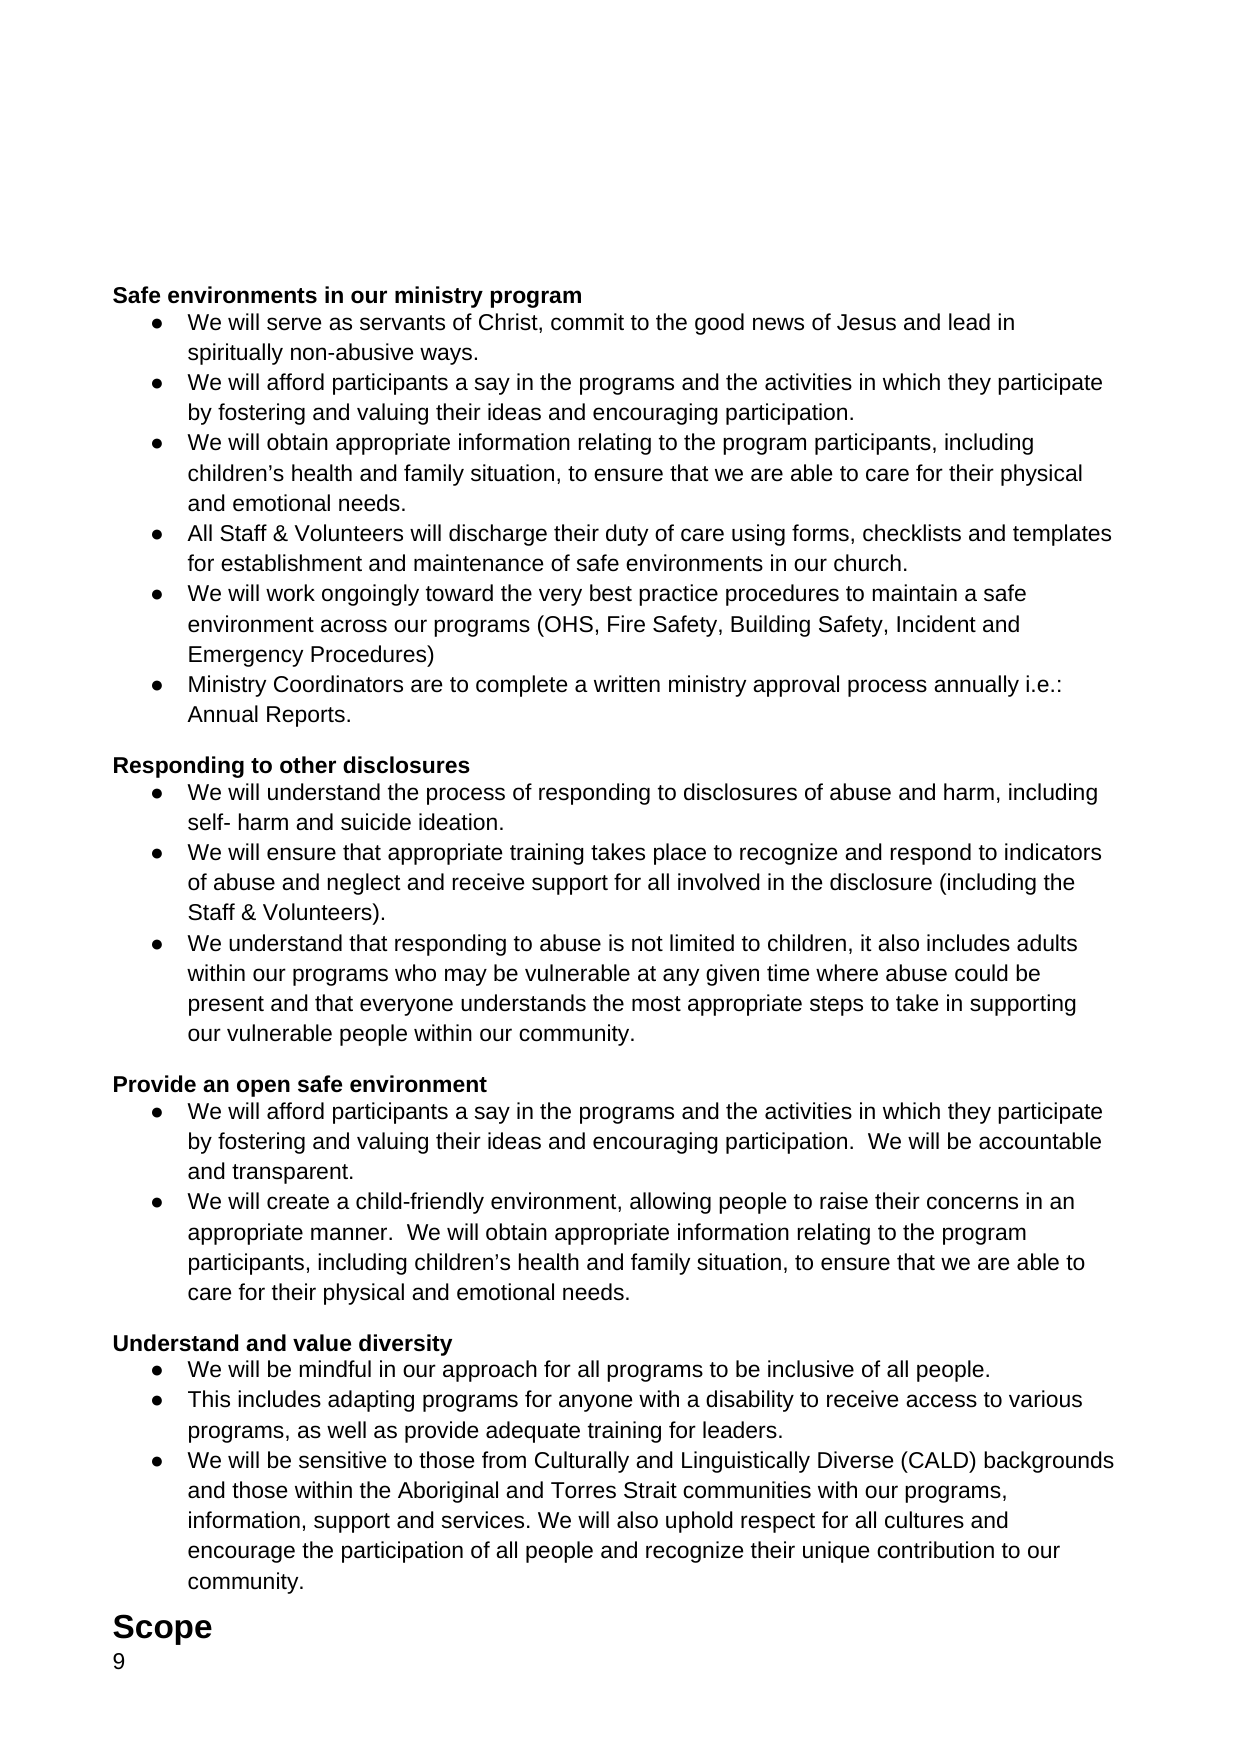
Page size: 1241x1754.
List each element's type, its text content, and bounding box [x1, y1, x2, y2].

list We will obtain appropriate information relating to the program participants, including children’s health and family situation, to ensure that we are able to care for their physical and emotional needs. [150, 429, 1116, 516]
list We will work ongoingly toward the very best practice procedures to maintain a safe environment across our programs (OHS, Fire Safety, Building Safety, Incident and Emergency Procedures) [150, 580, 1116, 667]
list This includes adapting programs for anyone with a disability to receive access to various programs, as well as provide adequate training for leaders. [150, 1386, 1116, 1443]
list We will afford participants a say in the programs and the activities in which they participate by fostering and valuing their ideas and encouraging participation. [150, 369, 1116, 425]
list All Staff & Volunteers will discharge their duty of care using forms, checklists and templates for establishment and maintenance of safe environments in our church. [150, 520, 1116, 576]
text Provide an open safe environment [112, 1071, 1116, 1098]
list We will be sensitive to those from Culturally and Linguistically Diverse (CALD) backgrounds and those within the Aboriginal and Torres Strait communities with our programs, information, support and services. We will also uphold respect for all cultures and encourage the participation of all people and recognize their unique contribution to our community. [150, 1447, 1116, 1594]
list We will understand the process of responding to disclosures of abuse and harm, including self- harm and suicide ideation. [150, 778, 1116, 835]
list We will afford participants a say in the programs and the activities in which they participate by fostering and valuing their ideas and encouraging participation. We will be accountable and transparent. [150, 1098, 1116, 1184]
list We will be mindful in our approach for all programs to be inclusive of all people. [150, 1356, 1116, 1383]
text Responding to other disclosures [112, 752, 1116, 778]
text Understand and value diversity [112, 1330, 1116, 1356]
list We understand that responding to abuse is not limited to children, it also includes adults within our programs who may be vulnerable at any given time where abuse could be present and that everyone understands the most appropriate steps to take in supporting our vulnerable people within our community. [150, 929, 1116, 1047]
text Safe environments in our ministry program [112, 282, 1116, 308]
list We will ensure that appropriate training takes place to recognize and respond to indicators of abuse and neglect and receive support for all involved in the disclosure (including the Staff & Volunteers). [150, 839, 1116, 926]
list We will serve as servants of Christ, commit to the good news of Jesus and lead in spiritually non-abusive ways. [150, 308, 1116, 365]
list Ministry Coordinators are to complete a written ministry approval process annually i.e.: Annual Reports. [150, 671, 1116, 727]
subtitle Scope [112, 1607, 1116, 1646]
list We will create a child-friendly environment, allowing people to raise their concerns in an appropriate manner. We will obtain appropriate information relating to the program participants, including children’s health and family situation, to ensure that we are able to care for their physical and emotional needs. [150, 1188, 1116, 1305]
